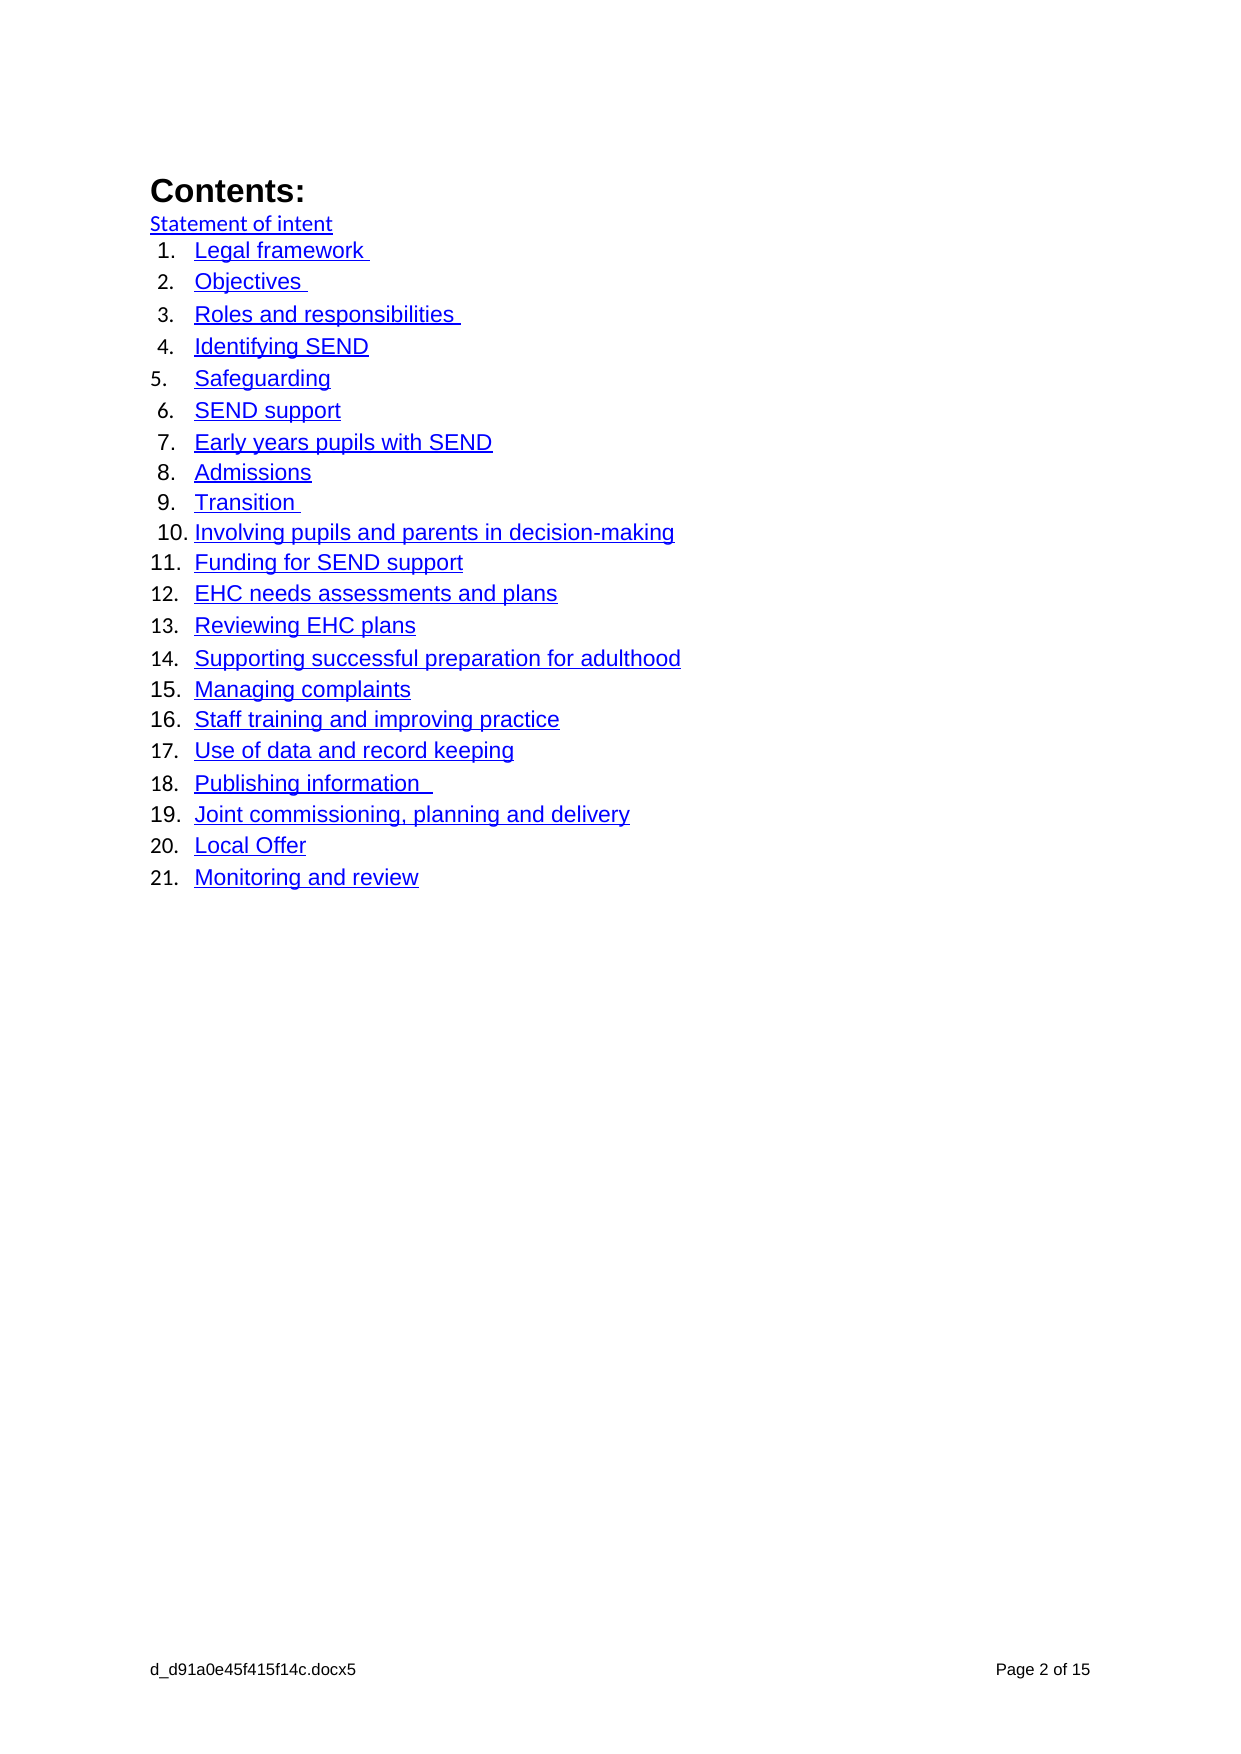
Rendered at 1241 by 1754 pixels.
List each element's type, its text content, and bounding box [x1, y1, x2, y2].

list SEND support [157, 396, 1090, 424]
list Early years pupils with SEND [157, 428, 1090, 455]
list EHC needs assessments and plans [150, 579, 1090, 607]
list Staff training and improving practice [150, 706, 1090, 733]
list Reviewing EHC plans [150, 612, 1090, 640]
list Monitoring and review [150, 863, 1090, 891]
text Contents: [150, 171, 1090, 209]
list Safeguarding [150, 364, 1090, 392]
list Objectives [157, 267, 1090, 296]
text Statement of intent [150, 209, 1090, 237]
list Supporting successful preparation for adulthood [150, 644, 1090, 672]
list Publishing information [150, 769, 1090, 797]
list Admissions [157, 459, 1090, 485]
list Involving pupils and parents in decision-making [157, 519, 1090, 545]
list Identifying SEND [157, 332, 1090, 360]
list Roles and responsibilities [157, 300, 1090, 328]
list Transition [157, 489, 1090, 515]
list Managing complaints [150, 676, 1090, 702]
list Use of data and record keeping [150, 736, 1090, 764]
list Legal framework [157, 237, 1090, 264]
list Joint commissioning, planning and delivery [150, 801, 1090, 827]
list Local Offer [150, 831, 1090, 859]
list Funding for SEND support [150, 549, 1090, 576]
